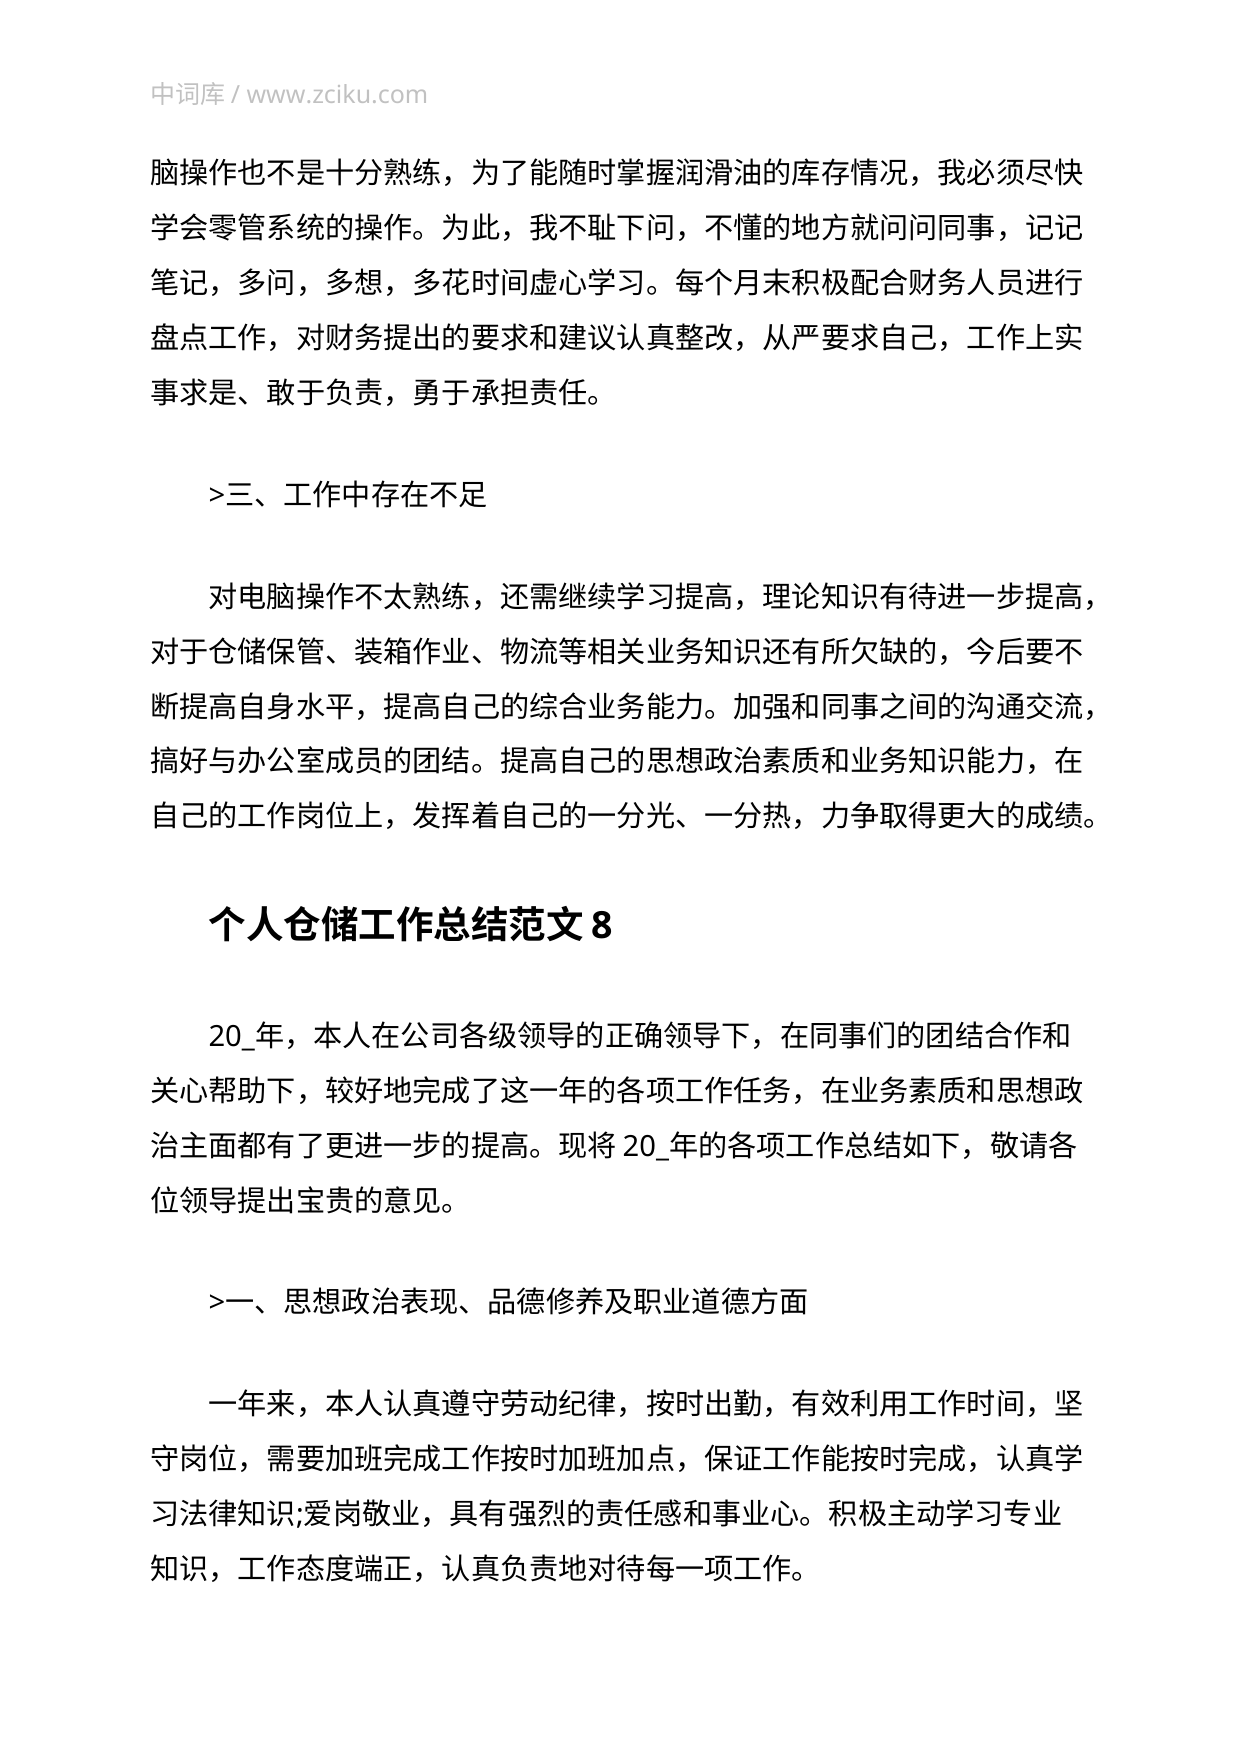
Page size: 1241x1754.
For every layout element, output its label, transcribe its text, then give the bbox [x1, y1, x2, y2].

text 个人仓储工作总结范文8 [150, 895, 1090, 949]
text 一年来，本人认真遵守劳动纪律，按时出勤，有效利用工作时间，坚守岗位，需要加班完成工作按时加班加点，保证工作能按时完成，认真学习法律知识;爱岗敬业，具有强烈的责任感和事业心。积极主动学习专业知识，工作态度端正，认真负责地对待每一项工作。 [150, 1381, 1090, 1588]
text >一、思想政治表现、品德修养及职业道德方面 [150, 1279, 1090, 1321]
text 20_年，本人在公司各级领导的正确领导下，在同事们的团结合作和关心帮助下，较好地完成了这一年的各项工作任务，在业务素质和思想政治主面都有了更进一步的提高。现将20_年的各项工作总结如下，敬请各位领导提出宝贵的意见。 [150, 1012, 1090, 1219]
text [150, 150, 1090, 412]
text 对电脑操作不太熟练，还需继续学习提高，理论知识有待进一步提高，对于仓储保管、装箱作业、物流等相关业务知识还有所欠缺的，今后要不断提高自身水平，提高自己的综合业务能力。加强和同事之间的沟通交流，搞好与办公室成员的团结。提高自己的思想政治素质和业务知识能力，在自己的工作岗位上，发挥着自己的一分光、一分热，力争取得更大的成绩。 [150, 573, 1090, 835]
text >三、工作中存在不足 [150, 471, 1090, 514]
